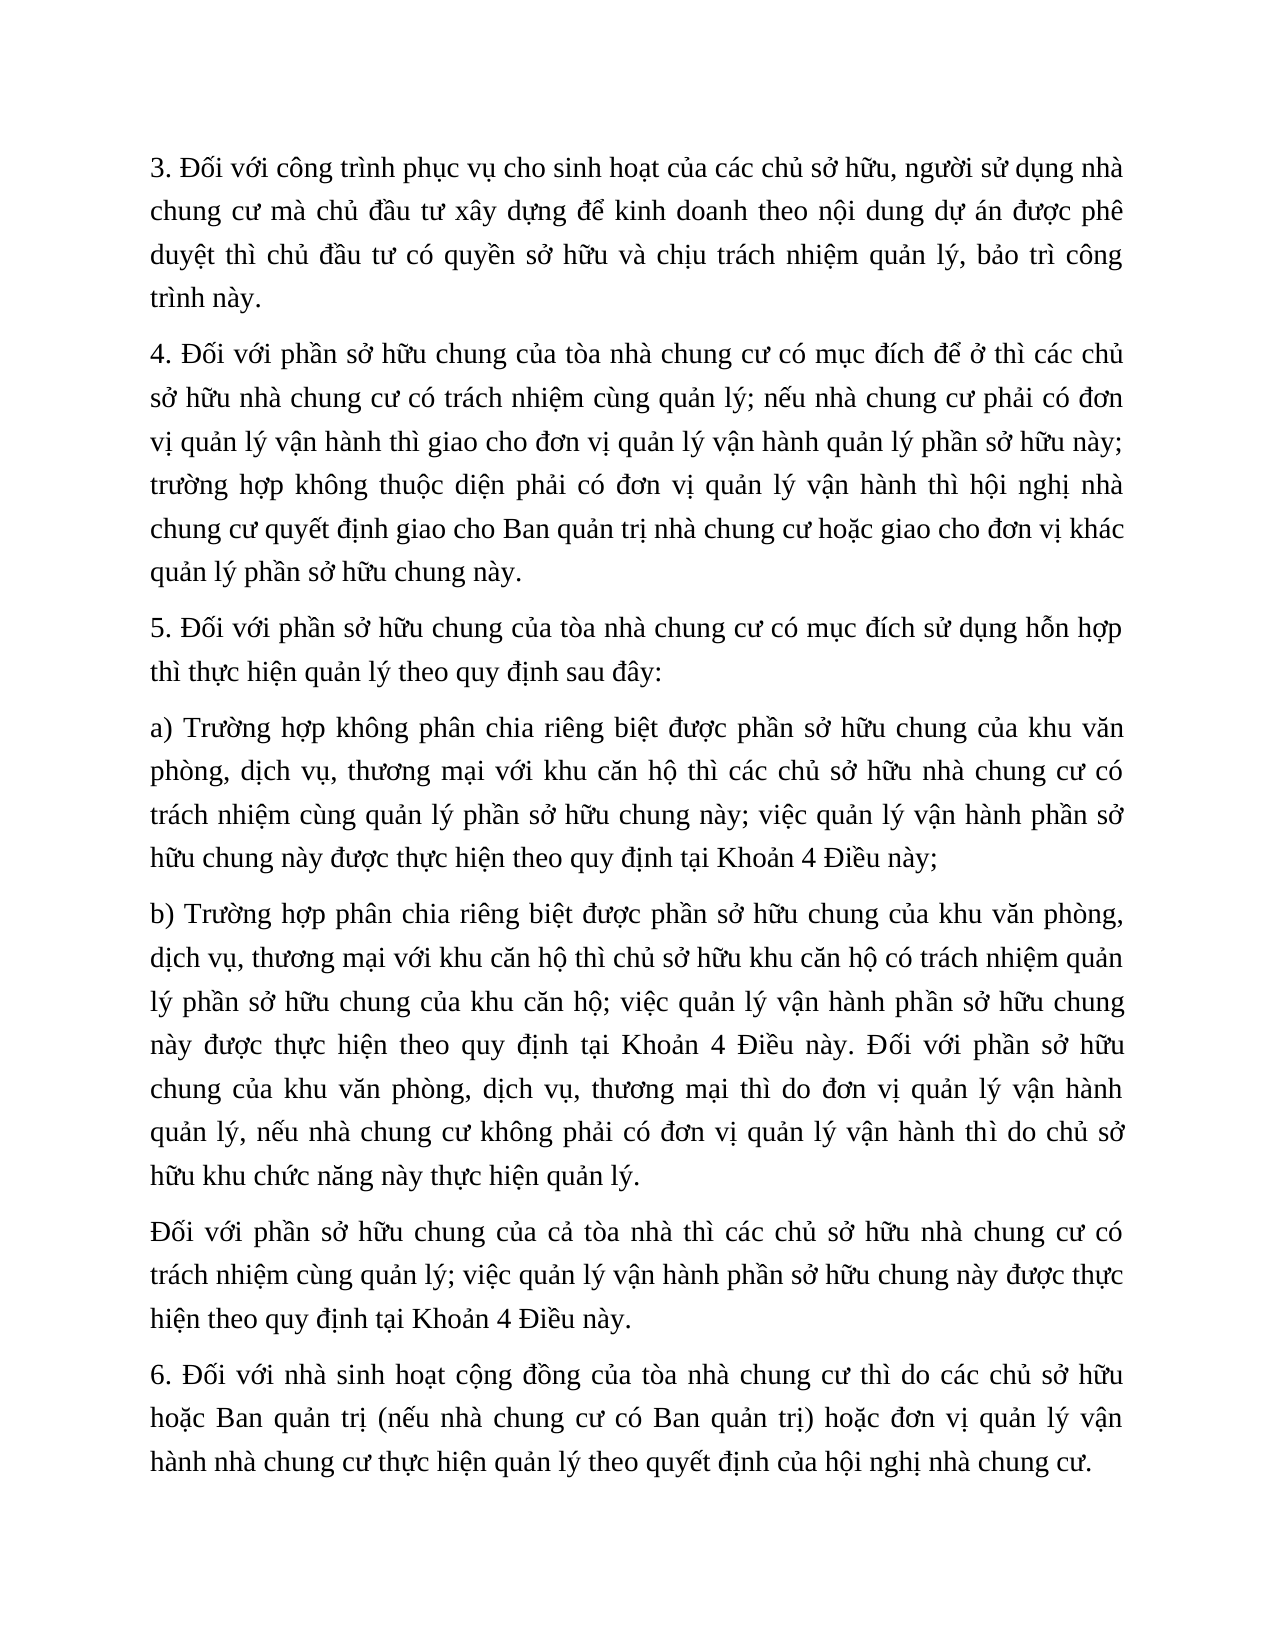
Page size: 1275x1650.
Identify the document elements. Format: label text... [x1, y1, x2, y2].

text 4. Đối với phần sở hữu chung của tòa nhà chung cư có mục đích để ở thì các chủ sở hữu nhà chung cư có trách nhiệm cùng quản lý; nếu nhà chung cư phải có đơn vị quản lý vận hành thì giao cho đơn vị quản lý vận hành quản lý phần sở hữu này; trường hợp không thuộc diện phải có đơn vị quản lý vận hành thì hội nghị nhà chung cư quyết định giao cho Ban quản trị nhà chung cư hoặc giao cho đơn vị khác quản lý phần sở hữu chung này. [150, 337, 1125, 588]
text 5. Đối với phần sở hữu chung của tòa nhà chung cư có mục đích sử dụng hỗn hợp thì thực hiện quản lý theo quy định sau đây: [150, 610, 1125, 687]
text Đối với phần sở hữu chung của cả tòa nhà thì các chủ sở hữu nhà chung cư có trách nhiệm cùng quản lý; việc quản lý vận hành phần sở hữu chung này được thực hiện theo quy định tại Khoản 4 Điều này. [150, 1214, 1125, 1334]
text 3. Đối với công trình phục vụ cho sinh hoạt của các chủ sở hữu, người sử dụng nhà chung cư mà chủ đầu tư xây dựng để kinh doanh theo nội dung dự án được phê duyệt thì chủ đầu tư có quyền sở hữu và chịu trách nhiệm quản lý, bảo trì công trình này. [150, 150, 1125, 314]
text b) Trường hợp phân chia riêng biệt được phần sở hữu chung của khu văn phòng, dịch vụ, thương mại với khu căn hộ thì chủ sở hữu khu căn hộ có trách nhiệm quản lý phần sở hữu chung của khu căn hộ; việc quản lý vận hành phần sở hữu chung này được thực hiện theo quy định tại Khoản 4 Điều này. Đối với phần sở hữu chung của khu văn phòng, dịch vụ, thương mại thì do đơn vị quản lý vận hành quản lý, nếu nhà chung cư không phải có đơn vị quản lý vận hành thì do chủ sở hữu khu chức năng này thực hiện quản lý. [150, 897, 1125, 1191]
text 6. Đối với nhà sinh hoạt cộng đồng của tòa nhà chung cư thì do các chủ sở hữu hoặc Ban quản trị (nếu nhà chung cư có Ban quản trị) hoặc đơn vị quản lý vận hành nhà chung cư thực hiện quản lý theo quyết định của hội nghị nhà chung cư. [150, 1357, 1125, 1478]
text a) Trường hợp không phân chia riêng biệt được phần sở hữu chung của khu văn phòng, dịch vụ, thương mại với khu căn hộ thì các chủ sở hữu nhà chung cư có trách nhiệm cùng quản lý phần sở hữu chung này; việc quản lý vận hành phần sở hữu chung này được thực hiện theo quy định tại Khoản 4 Điều này; [150, 710, 1125, 874]
